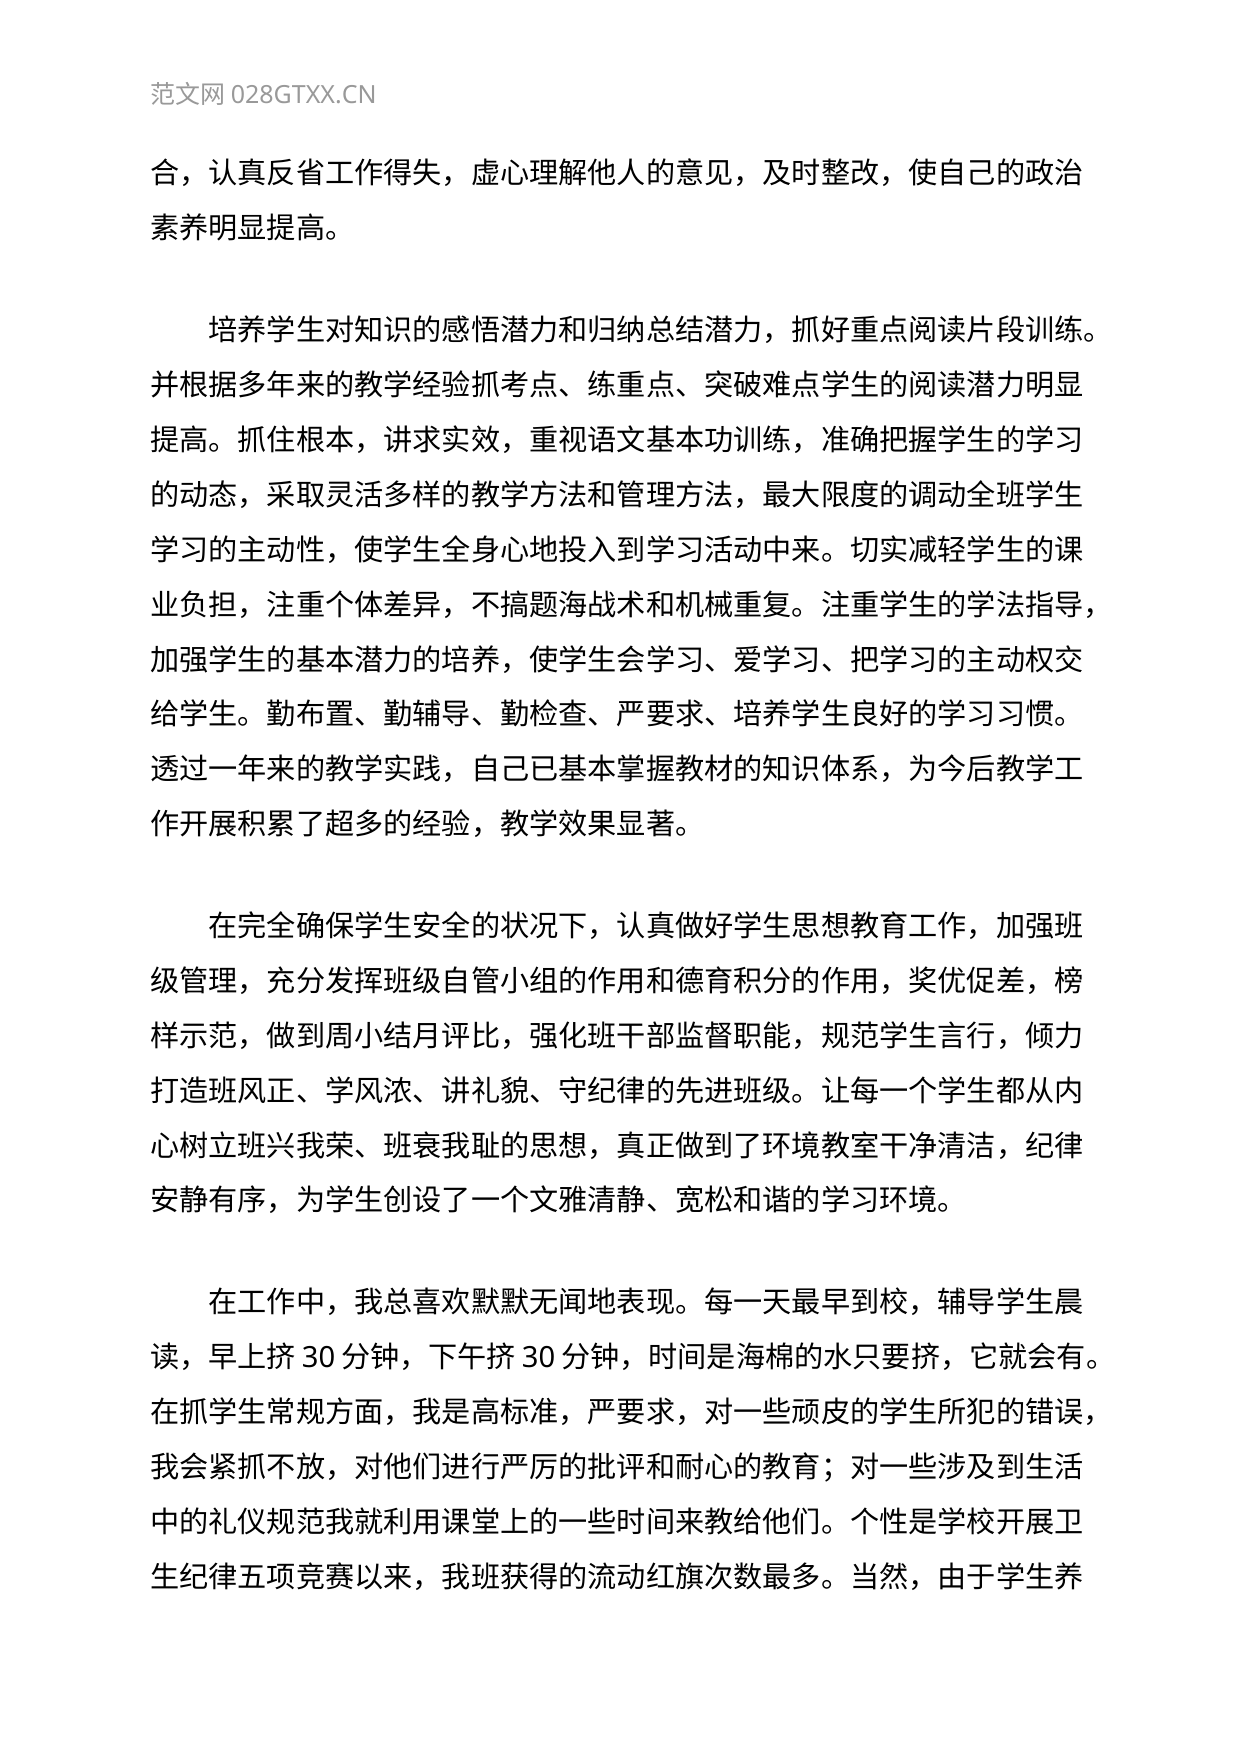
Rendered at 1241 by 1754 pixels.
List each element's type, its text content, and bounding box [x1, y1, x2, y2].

text 培养学生对知识的感悟潜力和归纳总结潜力，抓好重点阅读片段训练。并根据多年来的教学经验抓考点、练重点、突破难点学生的阅读潜力明显提高。抓住根本，讲求实效，重视语文基本功训练，准确把握学生的学习的动态，采取灵活多样的教学方法和管理方法，最大限度的调动全班学生学习的主动性，使学生全身心地投入到学习活动中来。切实减轻学生的课业负担，注重个体差异，不搞题海战术和机械重复。注重学生的学法指导，加强学生的基本潜力的培养，使学生会学习、爱学习、把学习的主动权交给学生。勤布置、勤辅导、勤检查、严要求、培养学生良好的学习习惯。透过一年来的教学实践，自己已基本掌握教材的知识体系，为今后教学工作开展积累了超多的经验，教学效果显著。 [150, 307, 1090, 843]
text 在完全确保学生安全的状况下，认真做好学生思想教育工作，加强班级管理，充分发挥班级自管小组的作用和德育积分的作用，奖优促差，榜样示范，做到周小结月评比，强化班干部监督职能，规范学生言行，倾力打造班风正、学风浓、讲礼貌、守纪律的先进班级。让每一个学生都从内心树立班兴我荣、班衰我耻的思想，真正做到了环境教室干净清洁，纪律安静有序，为学生创设了一个文雅清静、宽松和谐的学习环境。 [150, 902, 1090, 1219]
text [150, 1279, 1090, 1596]
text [150, 150, 1090, 247]
